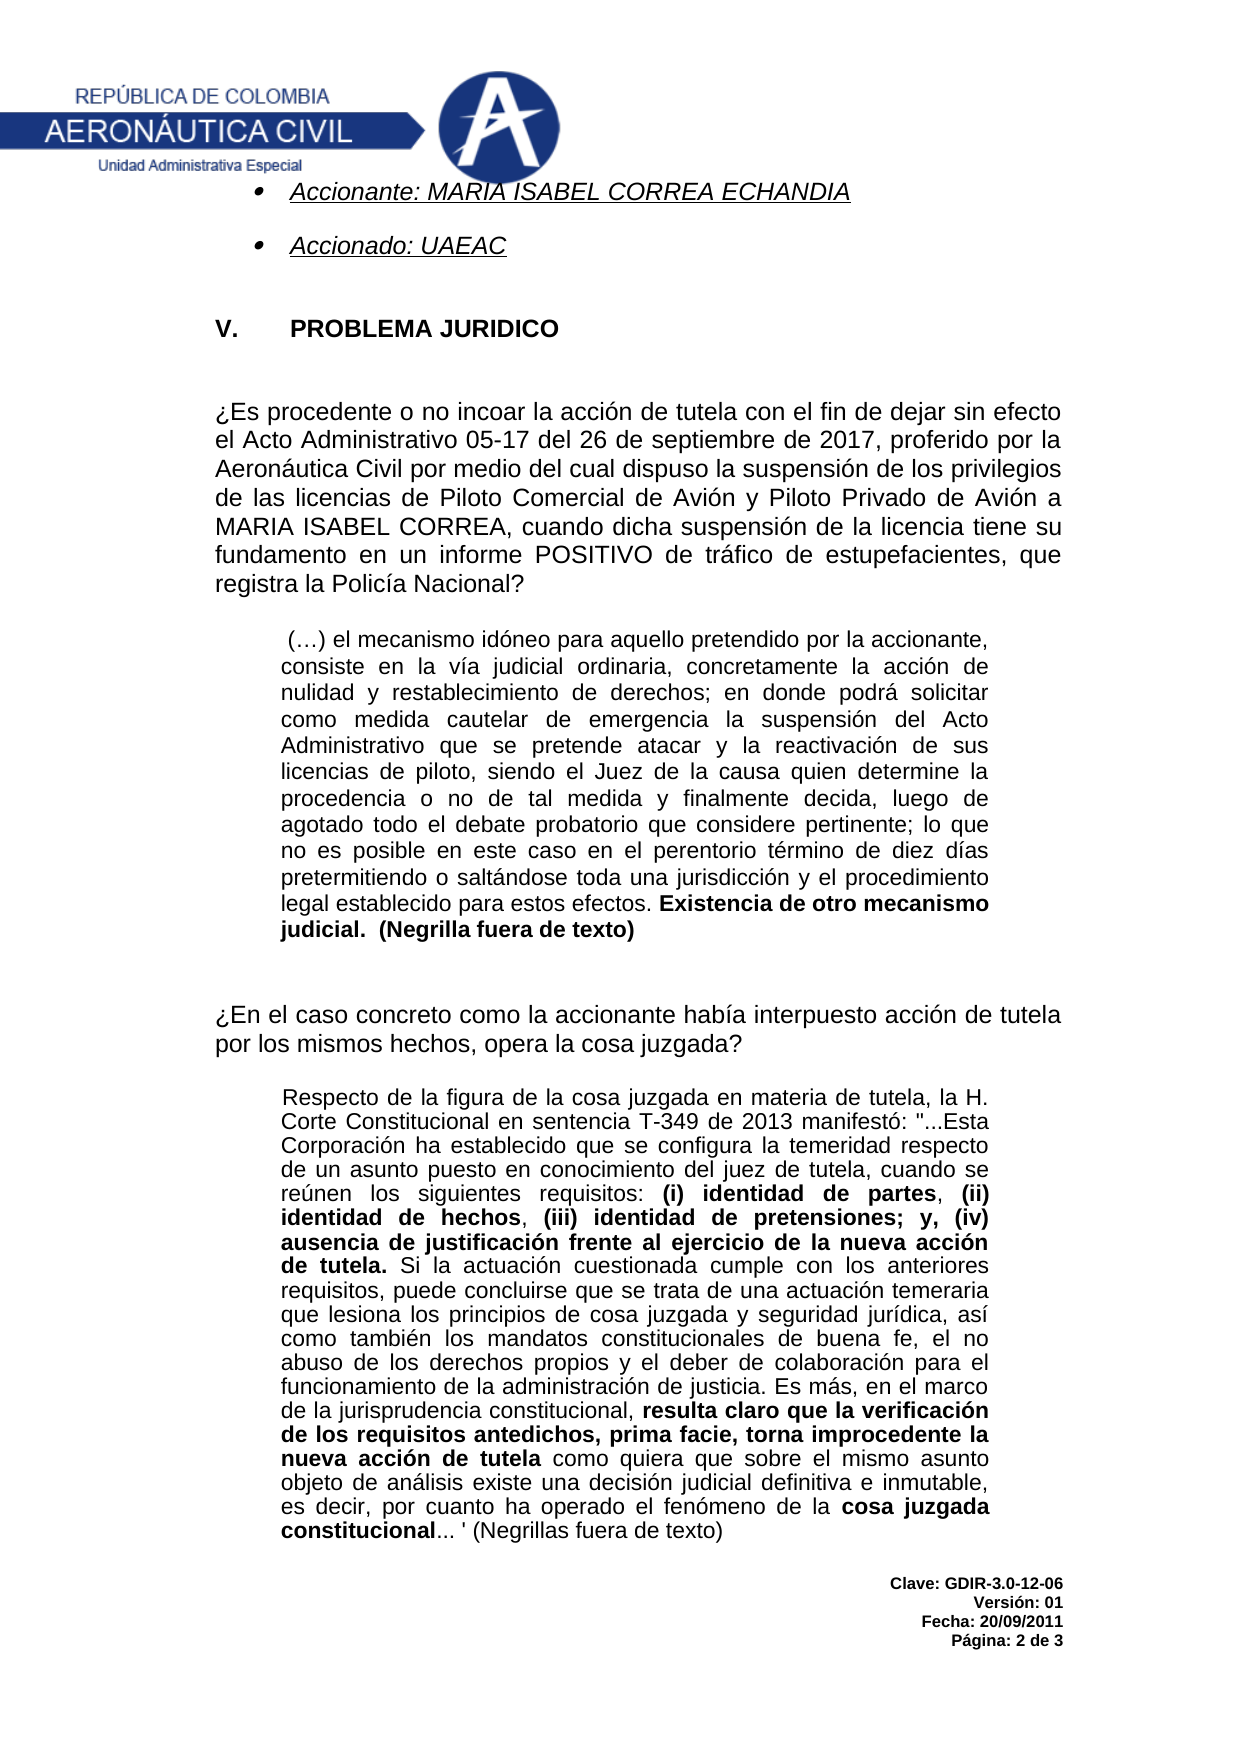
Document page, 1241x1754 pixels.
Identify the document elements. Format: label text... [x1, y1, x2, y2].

text (…) el mecanismo idóneo para aquello pretendido por la accionante, consiste en la vía judicial ordinaria, concretamente la acción de nulidad y restablecimiento de derechos; en donde podrá solicitar como medida cautelar de emergencia la suspensión del Acto Administrativo que se pretende atacar y la reactivación de sus licencias de piloto, siendo el Juez de la causa quien determine la procedencia o no de tal medida y finalmente decida, luego de agotado todo el debate probatorio que considere pertinente; lo que no es posible en este caso en el perentorio término de diez días pretermitiendo o saltándose toda una jurisdicción y el procedimiento legal establecido para estos efectos. Existencia de otro mecanismo judicial. (Negrilla fuera de texto) [281, 626, 989, 943]
text ¿Es procedente o no incoar la acción de tutela con el fin de dejar sin efecto el Acto Administrativo 05-17 del 26 de septiembre de 2017, proferido por la Aeronáutica Civil por medio del cual dispuso la suspensión de los privilegios de las licencias de Piloto Comercial de Avión y Piloto Privado de Avión a MARIA ISABEL CORREA, cuando dicha suspensión de la licencia tiene su fundamento en un informe POSITIVO de tráfico de estupefacientes, que registra la Policía Nacional? [215, 396, 1063, 598]
list Accionante: MARIA ISABEL CORREA ECHANDIA [252, 177, 1063, 206]
picture [0, 4, 594, 222]
list PROBLEMA JURIDICO [215, 314, 1063, 343]
text Respecto de la figura de la cosa juzgada en materia de tutela, la H. Corte Constitucional en sentencia T-349 de 2013 manifestó: "...Esta Corporación ha establecido que se configura la temeridad respecto de un asunto puesto en conocimiento del juez de tutela, cuando se reúnen los siguientes requisitos: (i) identidad de partes, (ii) identidad de hechos, (iii) identidad de pretensiones; y, (iv) ausencia de justificación frente al ejercicio de la nueva acción de tutela. Si la actuación cuestionada cumple con los anteriores requisitos, puede concluirse que se trata de una actuación temeraria que lesiona los principios de cosa juzgada y seguridad jurídica, así como también los mandatos constitucionales de buena fe, el no abuso de los derechos propios y el deber de colaboración para el funcionamiento de la administración de justicia. Es más, en el marco de la jurisprudencia constitucional, resulta claro que la verificación de los requisitos antedichos, prima facie, torna improcedente la nueva acción de tutela como quiera que sobre el mismo asunto objeto de análisis existe una decisión judicial definitiva e inmutable, es decir, por cuanto ha operado el fenómeno de la cosa juzgada constitucional... ' (Negrillas fuera de texto) [281, 1086, 989, 1543]
list Accionado: UAEAC [252, 231, 1063, 260]
text ¿En el caso concreto como la accionante había interpuesto acción de tutela por los mismos hechos, opera la cosa juzgada? [215, 1000, 1063, 1058]
